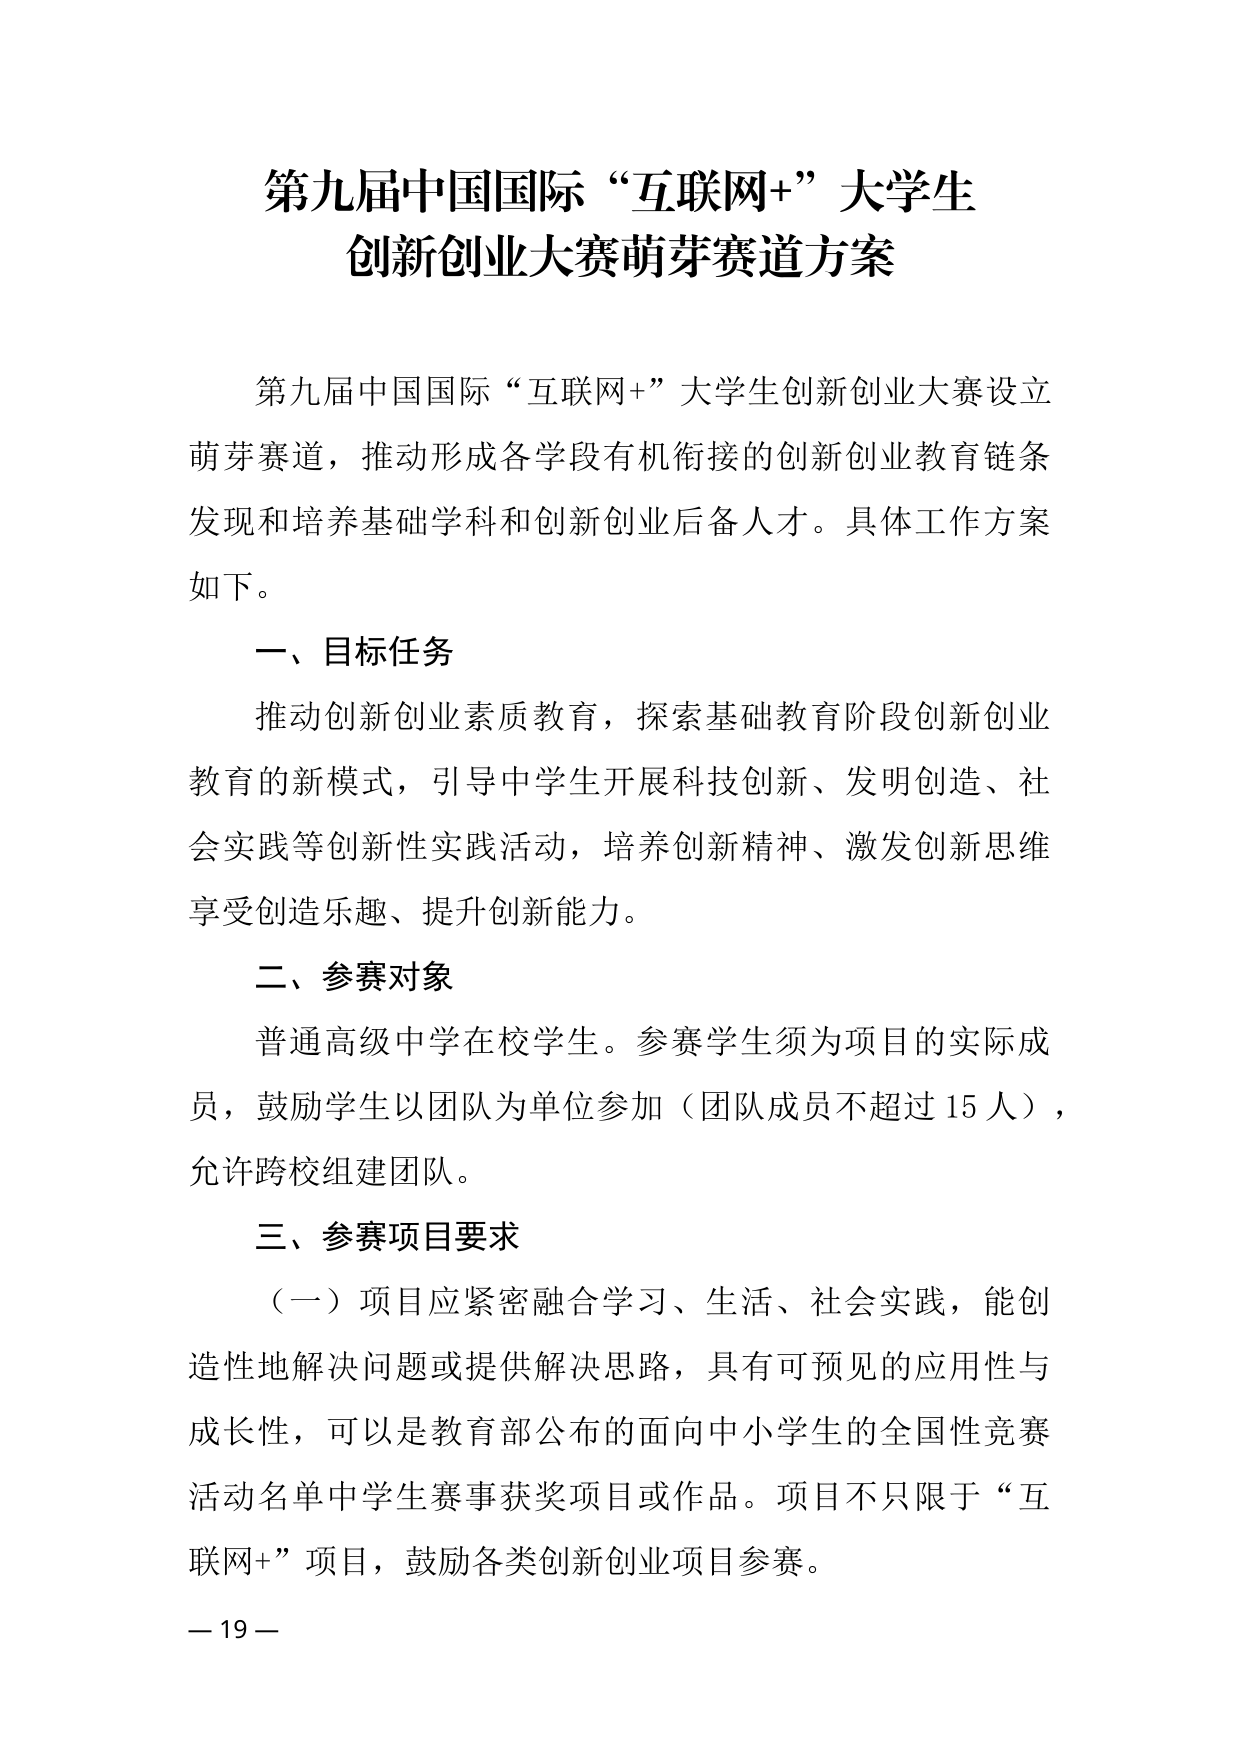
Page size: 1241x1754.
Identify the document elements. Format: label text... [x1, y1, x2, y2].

text 二、参赛对象 [187, 942, 1053, 1007]
text 创新创业大赛萌芽赛道方案 [187, 227, 1053, 292]
text 三、参赛项目要求 [187, 1202, 1053, 1267]
text 一、目标任务 [187, 617, 1053, 682]
text 第九届中国国际“互联网+”大学生创新创业大赛设立萌芽赛道，推动形成各学段有机衔接的创新创业教育链条，发现和培养基础学科和创新创业后备人才。具体工作方案如下。 [187, 357, 1053, 617]
text 推动创新创业素质教育，探索基础教育阶段创新创业教育的新模式，引导中学生开展科技创新、发明创造、社会实践等创新性实践活动，培养创新精神、激发创新思维、享受创造乐趣、提升创新能力。 [187, 682, 1053, 942]
text 普通高级中学在校学生。参赛学生须为项目的实际成员，鼓励学生以团队为单位参加（团队成员不超过15人），允许跨校组建团队。 [187, 1007, 1053, 1202]
text （一）项目应紧密融合学习、生活、社会实践，能创造性地解决问题或提供解决思路，具有可预见的应用性与成长性，可以是教育部公布的面向中小学生的全国性竞赛活动名单中学生赛事获奖项目或作品。项目不只限于“互联网+”项目，鼓励各类创新创业项目参赛。 [187, 1267, 1053, 1592]
text 第九届中国国际“互联网+”大学生 [187, 162, 1053, 227]
